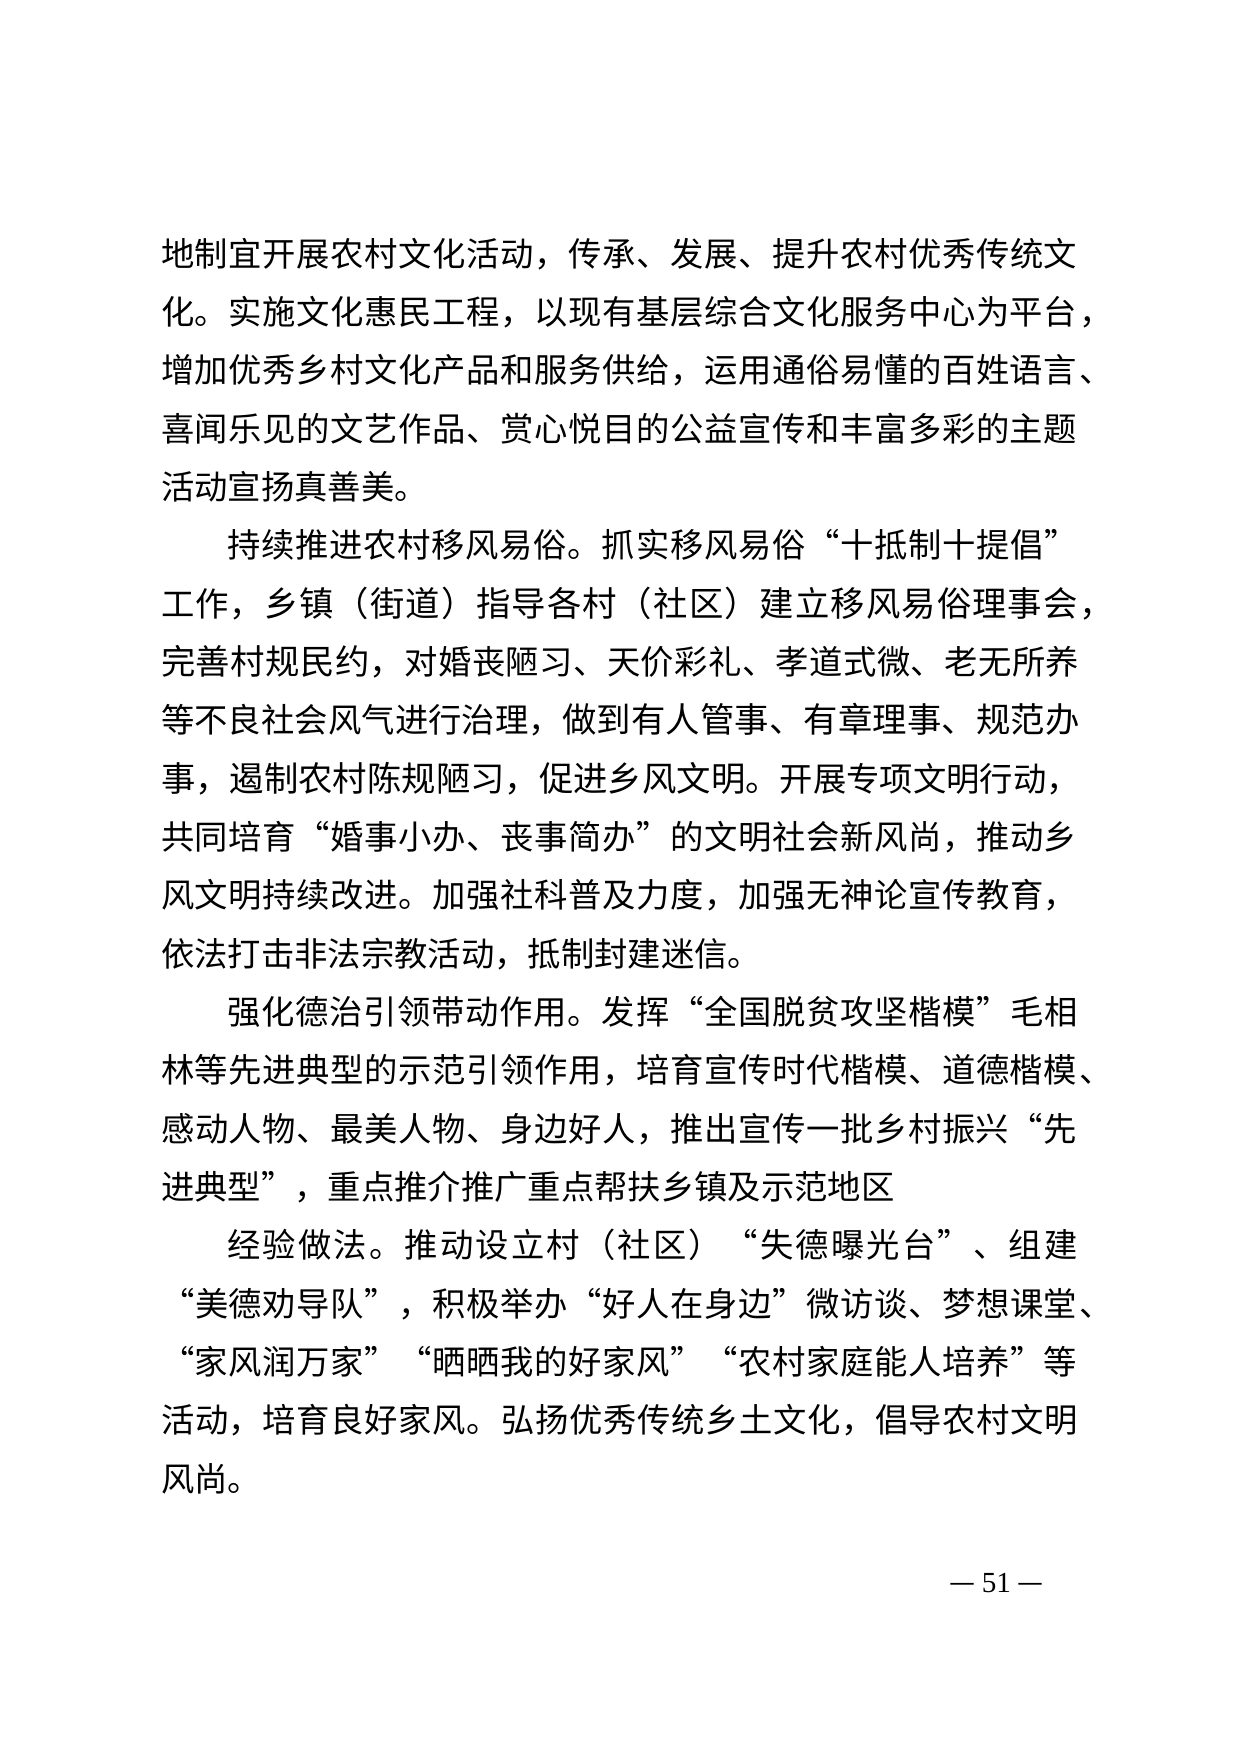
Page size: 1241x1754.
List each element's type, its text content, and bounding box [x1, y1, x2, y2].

text 强化德治引领带动作用。发挥“全国脱贫攻坚楷模”毛相林等先进典型的示范引领作用，培育宣传时代楷模、道德楷模、感动人物、最美人物、身边好人，推出宣传一批乡村振兴“先进典型”，重点推介推广重点帮扶乡镇及示范地区 [161, 978, 1079, 1211]
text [161, 219, 1079, 511]
text 经验做法。推动设立村（社区）“失德曝光台”、组建“美德劝导队”，积极举办“好人在身边”微访谈、梦想课堂、“家风润万家”“晒晒我的好家风”“农村家庭能人培养”等活动，培育良好家风。弘扬优秀传统乡土文化，倡导农村文明风尚。 [161, 1211, 1079, 1503]
text 持续推进农村移风易俗。抓实移风易俗“十抵制十提倡”工作，乡镇（街道）指导各村（社区）建立移风易俗理事会，完善村规民约，对婚丧陋习、天价彩礼、孝道式微、老无所养等不良社会风气进行治理，做到有人管事、有章理事、规范办事，遏制农村陈规陋习，促进乡风文明。开展专项文明行动，共同培育“婚事小办、丧事简办”的文明社会新风尚，推动乡风文明持续改进。加强社科普及力度，加强无神论宣传教育，依法打击非法宗教活动，抵制封建迷信。 [161, 511, 1079, 978]
